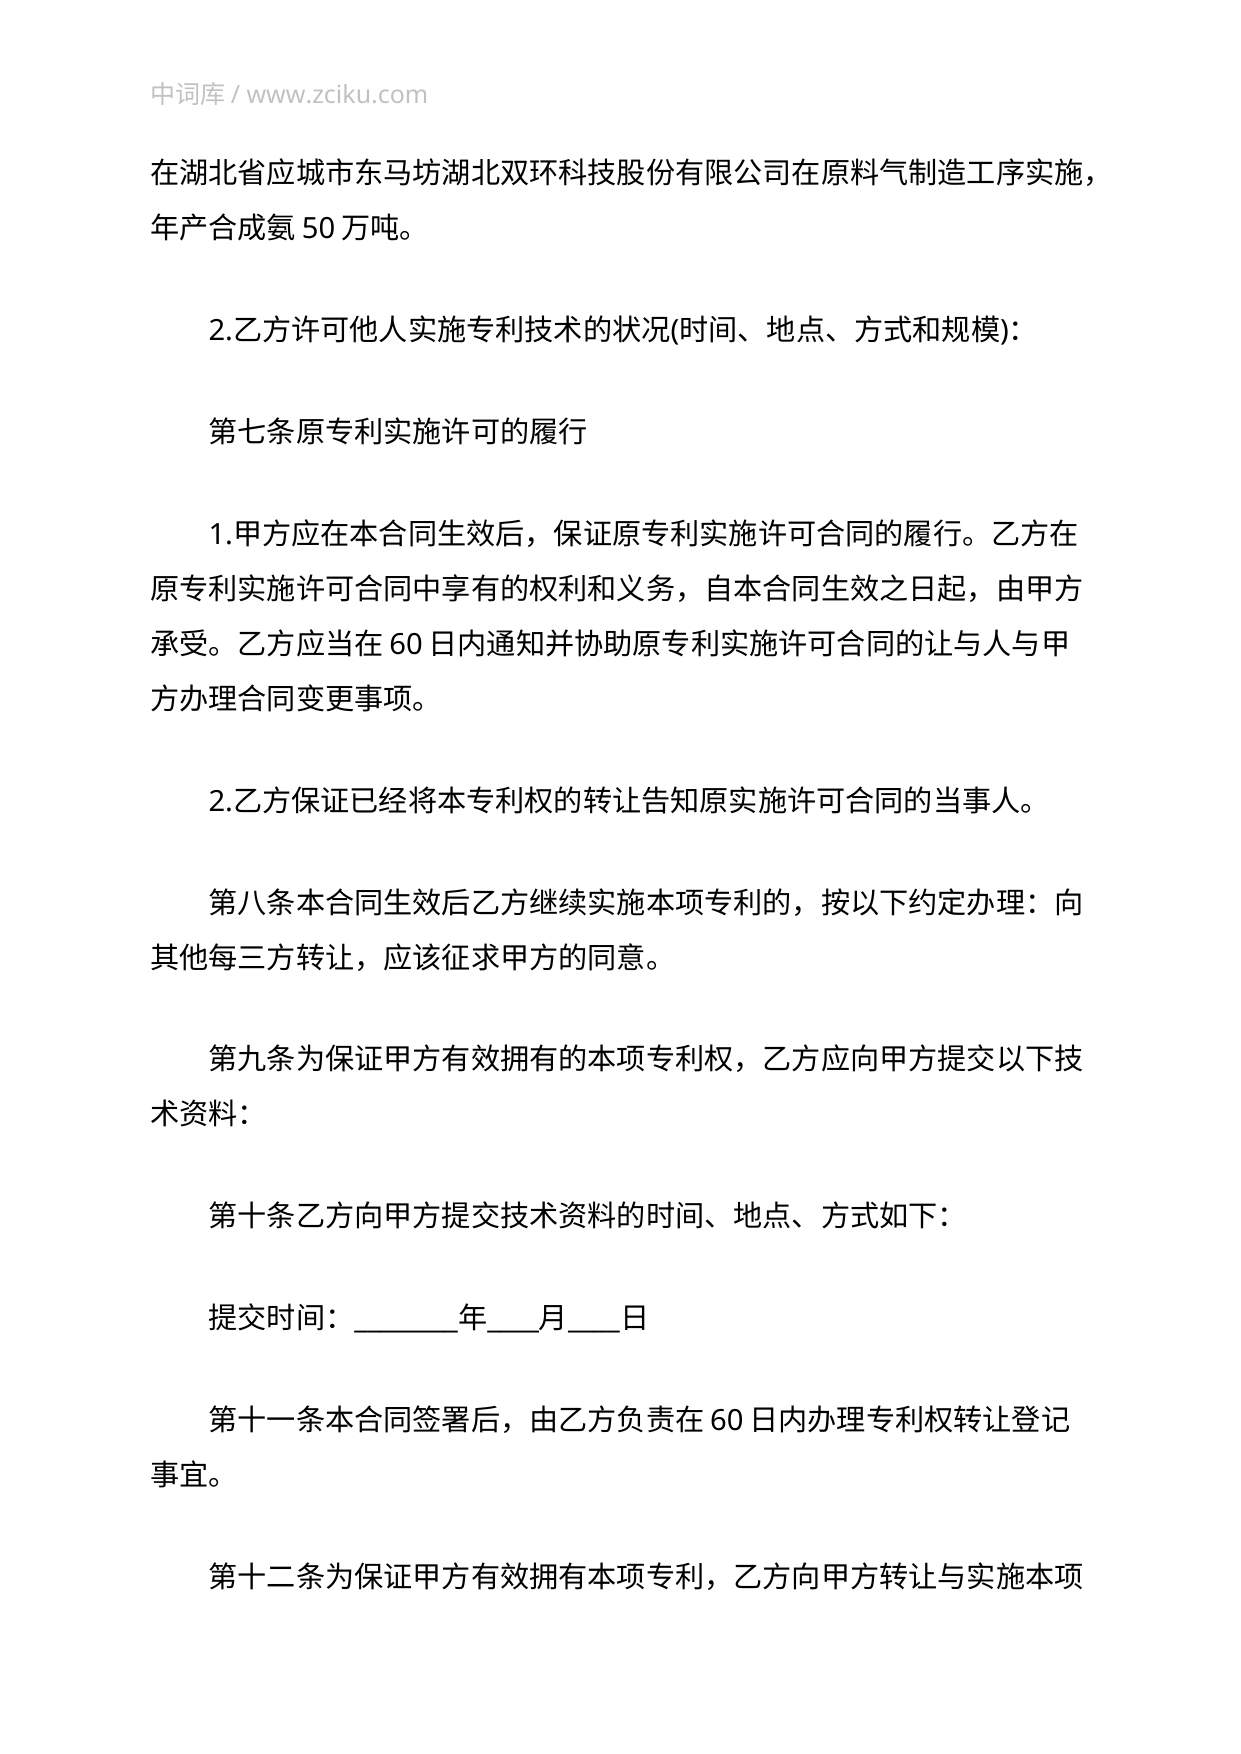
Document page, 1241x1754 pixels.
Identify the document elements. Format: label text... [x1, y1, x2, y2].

text 第十一条本合同签署后，由乙方负责在60日内办理专利权转让登记事宜。 [150, 1396, 1090, 1494]
text 2.乙方许可他人实施专利技术的状况(时间、地点、方式和规模)： [150, 307, 1090, 349]
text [150, 1553, 1090, 1595]
text 第八条本合同生效后乙方继续实施本项专利的，按以下约定办理：向其他每三方转让，应该征求甲方的同意。 [150, 879, 1090, 976]
text 第七条原专利实施许可的履行 [150, 409, 1090, 451]
text 第九条为保证甲方有效拥有的本项专利权，乙方应向甲方提交以下技术资料： [150, 1036, 1090, 1133]
text 2.乙方保证已经将本专利权的转让告知原实施许可合同的当事人。 [150, 777, 1090, 820]
text 第十条乙方向甲方提交技术资料的时间、地点、方式如下： [150, 1193, 1090, 1235]
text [150, 150, 1090, 247]
text 1.甲方应在本合同生效后，保证原专利实施许可合同的履行。乙方在原专利实施许可合同中享有的权利和义务，自本合同生效之日起，由甲方承受。乙方应当在60日内通知并协助原专利实施许可合同的让与人与甲方办理合同变更事项。 [150, 511, 1090, 718]
text 提交时间：________年____月____日 [150, 1294, 1090, 1337]
